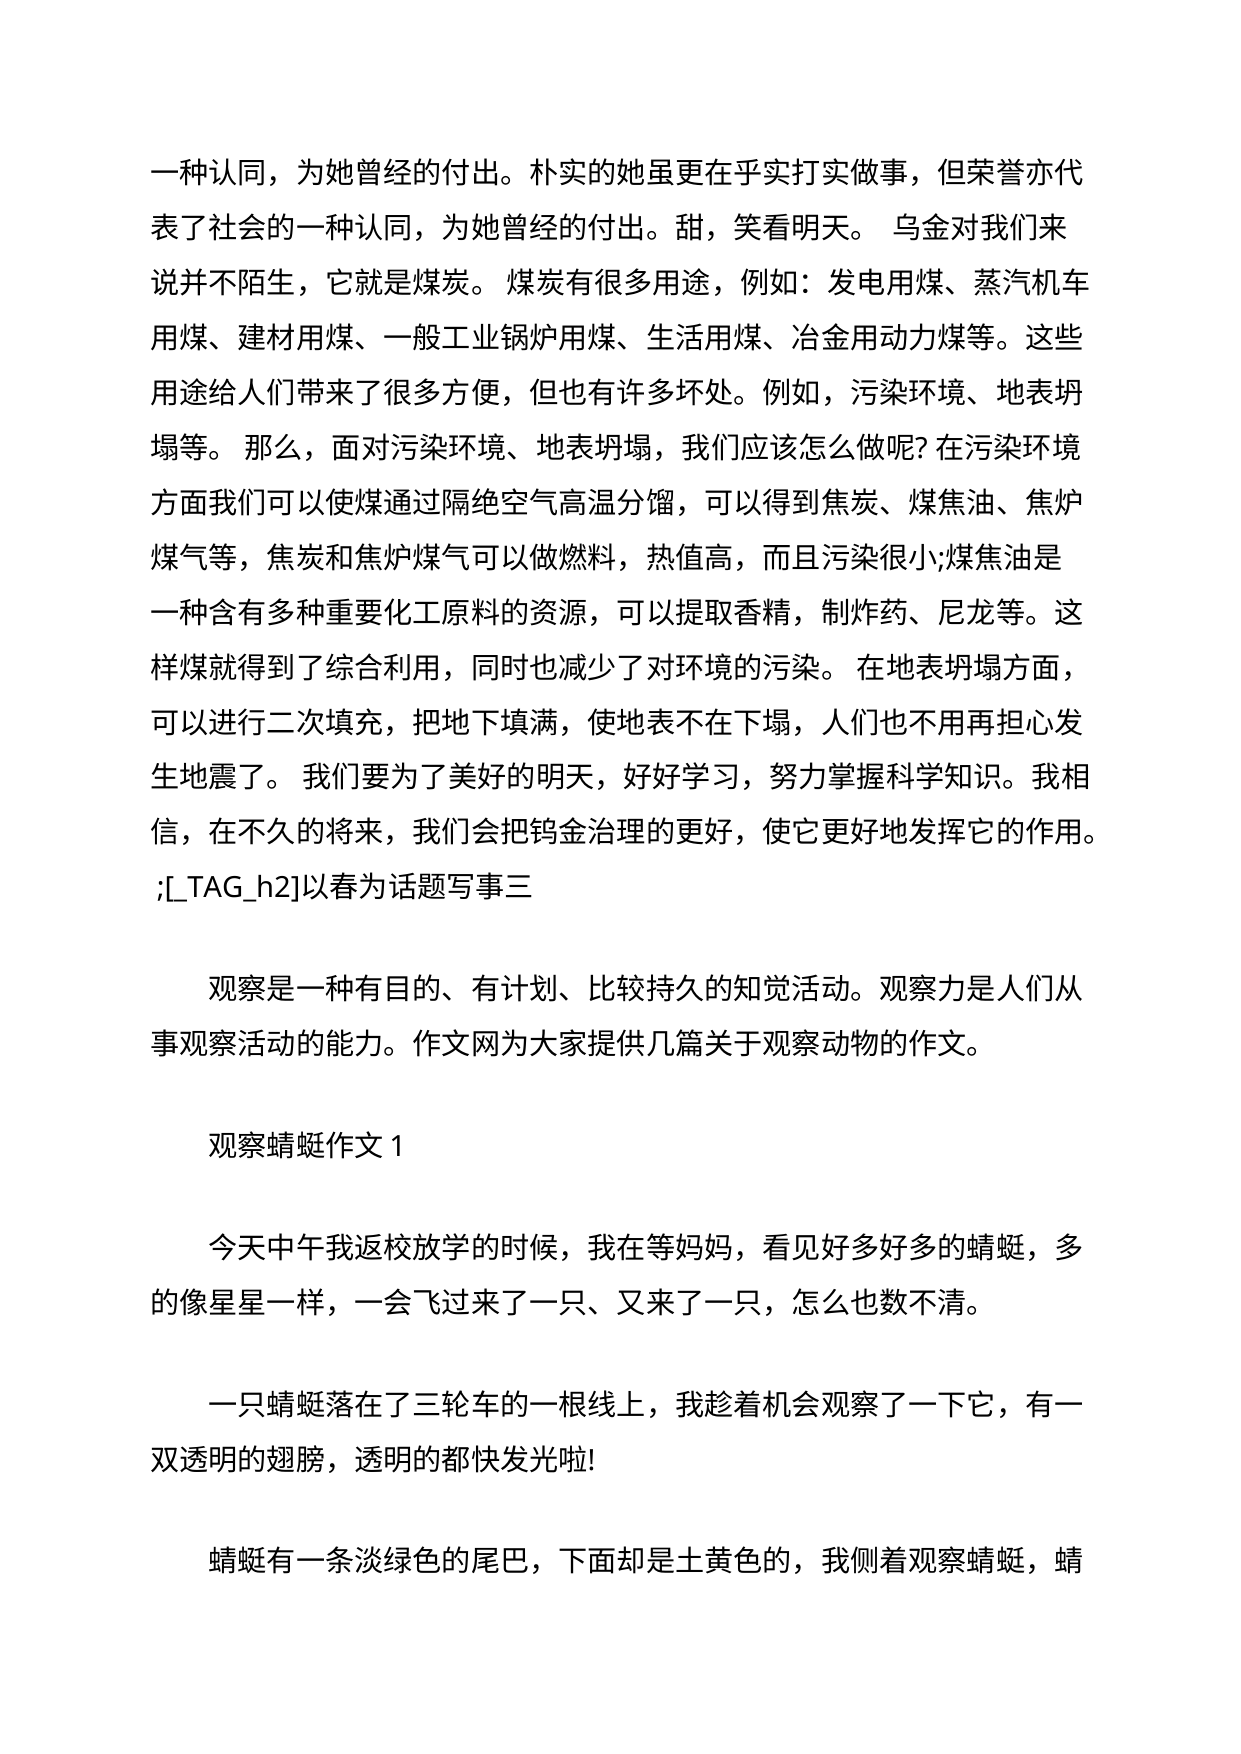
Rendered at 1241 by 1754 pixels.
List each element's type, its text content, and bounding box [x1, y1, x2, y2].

text 今天中午我返校放学的时候，我在等妈妈，看见好多好多的蜻蜓，多的像星星一样，一会飞过来了一只、又来了一只，怎么也数不清。 [150, 1224, 1090, 1322]
text 一只蜻蜓落在了三轮车的一根线上，我趁着机会观察了一下它，有一双透明的翅膀，透明的都快发光啦! [150, 1381, 1090, 1478]
text 观察是一种有目的、有计划、比较持久的知觉活动。观察力是人们从事观察活动的能力。作文网为大家提供几篇关于观察动物的作文。 [150, 966, 1090, 1063]
text 观察蜻蜓作文1 [150, 1122, 1090, 1165]
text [150, 1538, 1090, 1580]
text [150, 150, 1090, 906]
